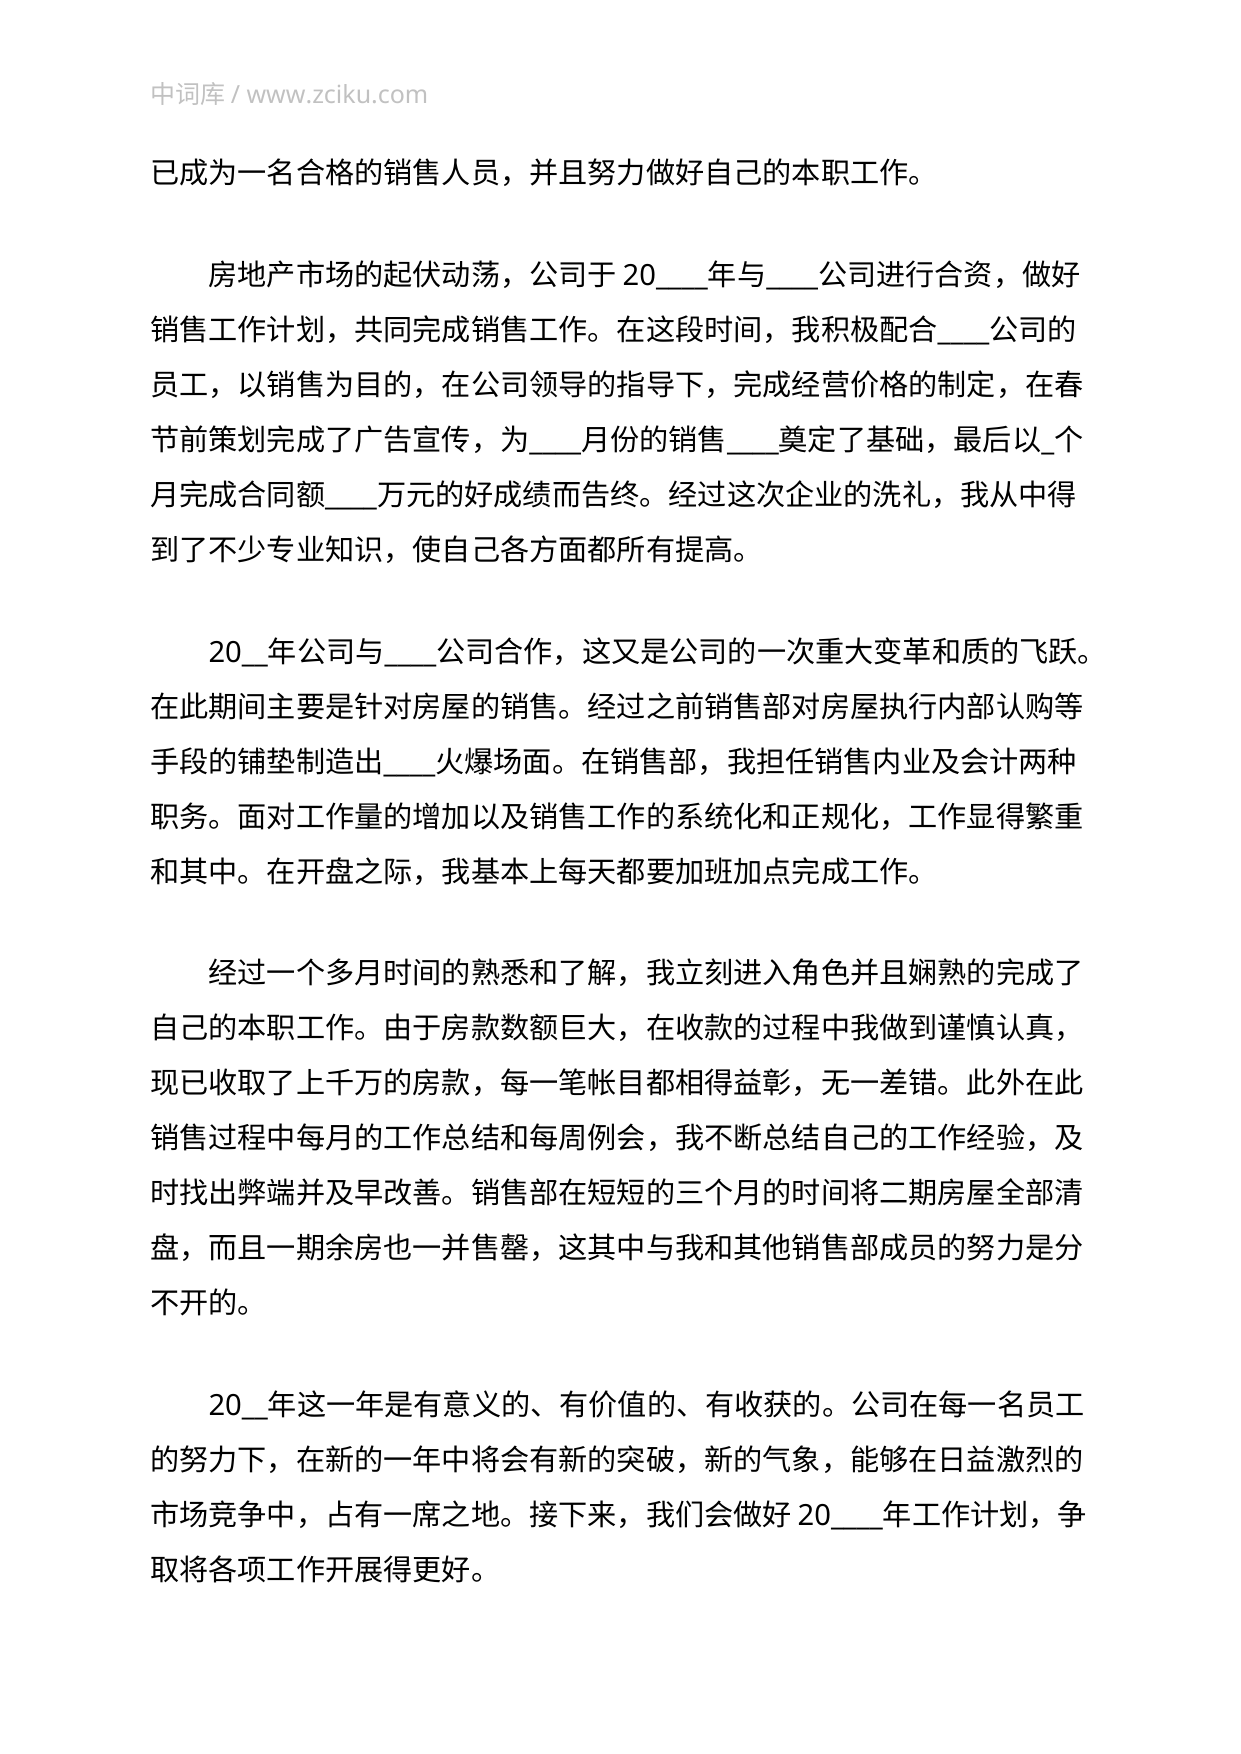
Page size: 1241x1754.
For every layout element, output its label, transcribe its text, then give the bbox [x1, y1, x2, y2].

text 20__年这一年是有意义的、有价值的、有收获的。公司在每一名员工的努力下，在新的一年中将会有新的突破，新的气象，能够在日益激烈的市场竞争中，占有一席之地。接下来，我们会做好20____年工作计划，争取将各项工作开展得更好。 [150, 1381, 1090, 1588]
text 20__年公司与____公司合作，这又是公司的一次重大变革和质的飞跃。在此期间主要是针对房屋的销售。经过之前销售部对房屋执行内部认购等手段的铺垫制造出____火爆场面。在销售部，我担任销售内业及会计两种职务。面对工作量的增加以及销售工作的系统化和正规化，工作显得繁重和其中。在开盘之际，我基本上每天都要加班加点完成工作。 [150, 628, 1090, 891]
text 经过一个多月时间的熟悉和了解，我立刻进入角色并且娴熟的完成了自己的本职工作。由于房款数额巨大，在收款的过程中我做到谨慎认真，现已收取了上千万的房款，每一笔帐目都相得益彰，无一差错。此外在此销售过程中每月的工作总结和每周例会，我不断总结自己的工作经验，及时找出弊端并及早改善。销售部在短短的三个月的时间将二期房屋全部清盘，而且一期余房也一并售罄，这其中与我和其他销售部成员的努力是分不开的。 [150, 950, 1090, 1322]
text 房地产市场的起伏动荡，公司于20____年与____公司进行合资，做好销售工作计划，共同完成销售工作。在这段时间，我积极配合____公司的员工，以销售为目的，在公司领导的指导下，完成经营价格的制定，在春节前策划完成了广告宣传，为____月份的销售____奠定了基础，最后以_个月完成合同额____万元的好成绩而告终。经过这次企业的洗礼，我从中得到了不少专业知识，使自己各方面都所有提高。 [150, 252, 1090, 569]
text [150, 150, 1090, 192]
